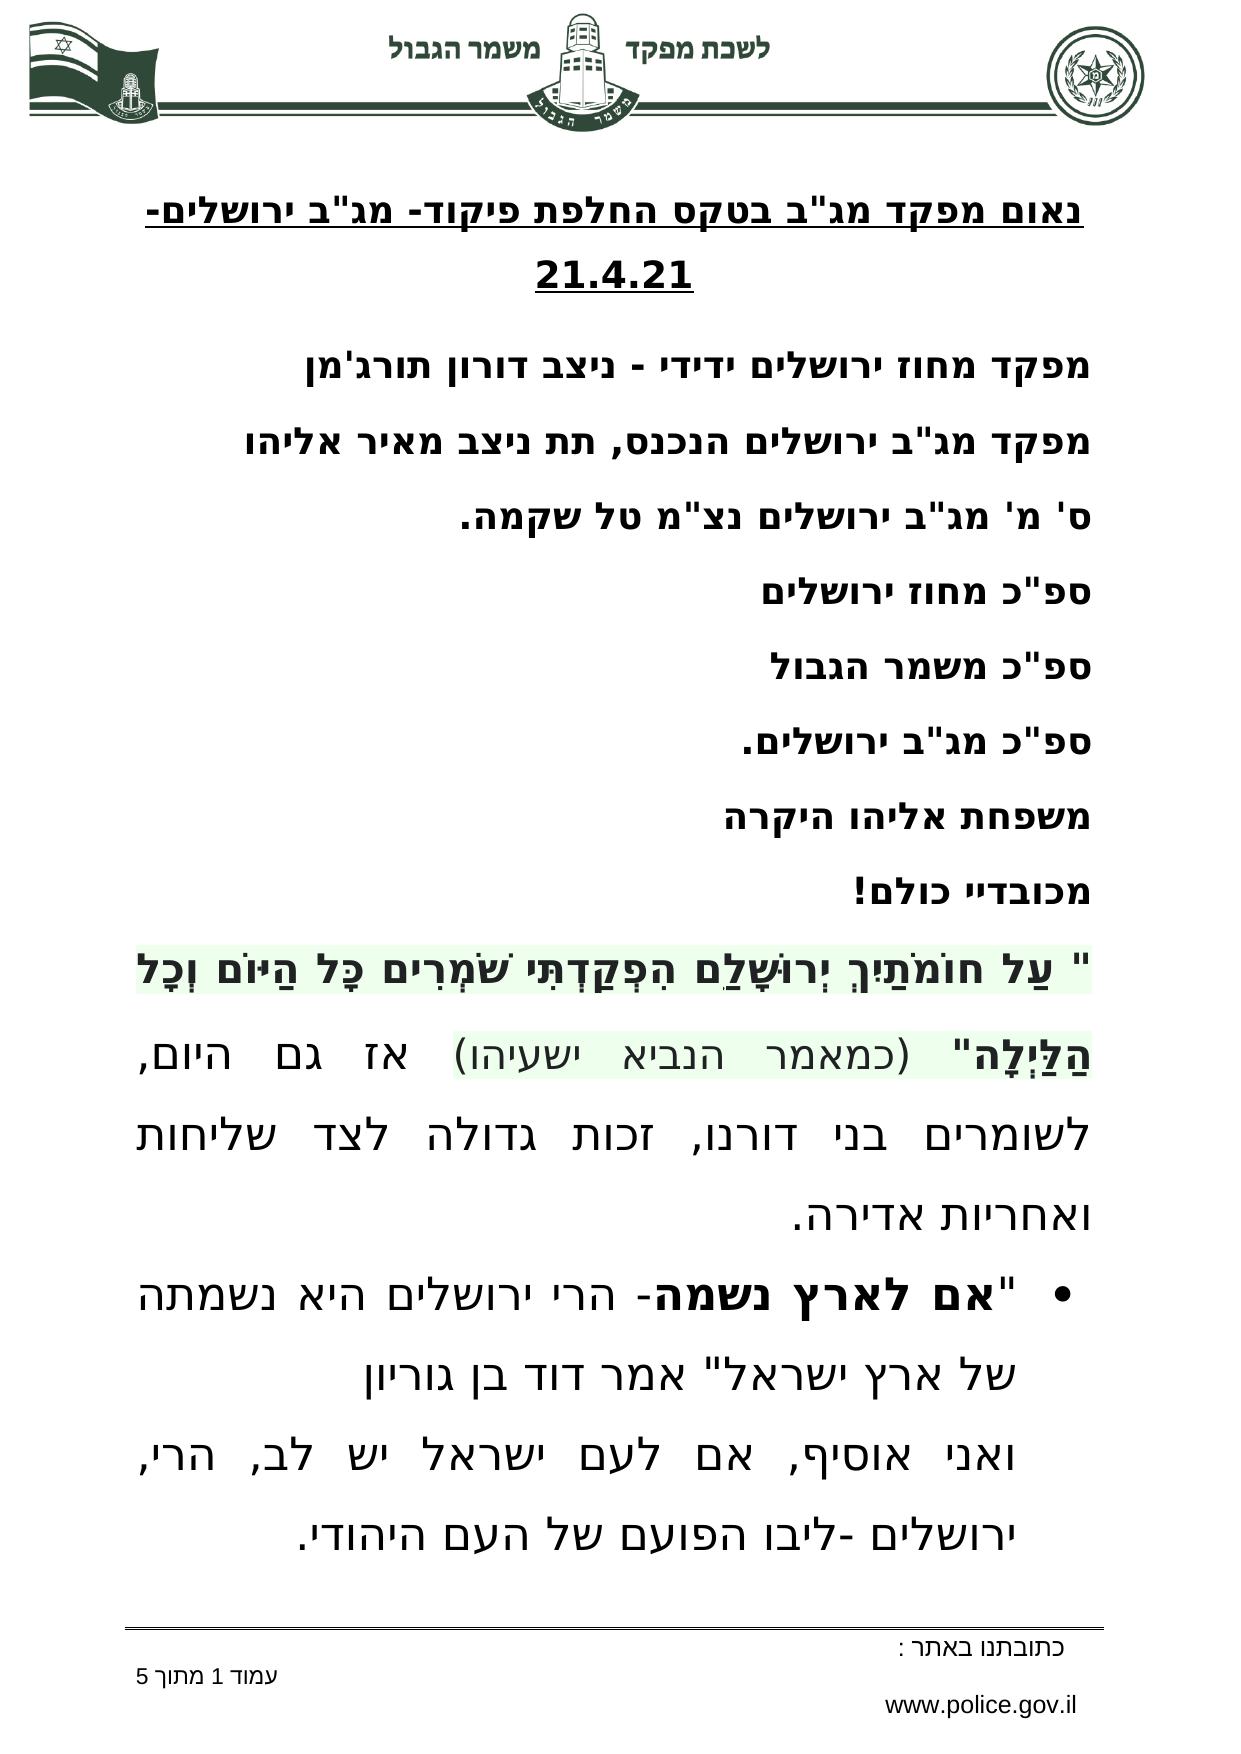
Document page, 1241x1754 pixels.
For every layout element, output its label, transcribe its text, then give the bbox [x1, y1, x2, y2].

text מכובדיי כולם! [136, 870, 1092, 913]
text משפחת אליהו היקרה [136, 795, 1092, 838]
list ואני אוסיף, אם לעם ישראל יש לב, הרי, ירושלים -ליבו הפועם של העם היהודי. [136, 1428, 1017, 1561]
text נאום מפקד מג"ב בטקס החלפת פיקוד- מג"ב ירושלים- 21.4.21 [136, 188, 1092, 297]
text ספ"כ מחוז ירושלים [136, 569, 1092, 613]
text ספ"כ משמר הגבול [136, 644, 1092, 688]
list "אם לארץ נשמה- הרי ירושלים היא נשמתה של ארץ ישראל" אמר דוד בן גוריון [136, 1268, 1055, 1401]
text ספ"כ מג"ב ירושלים. [136, 720, 1092, 763]
text ס' מ' מג"ב ירושלים נצ"מ טל שקמה. [136, 494, 1092, 538]
text " עַל חוֹמֹתַיִךְ יְרוּשָׁלַ‍ִם הִפְקַדְתִּי שֹׁמְרִים כָּל הַיּוֹם וְכָל הַלַּיְלָה" (כמאמר הנביא ישעיהו) אז גם היום, לשומרים בני דורנו, זכות גדולה לצד שליחות ואחריות אדירה. [136, 994, 1092, 1241]
text מפקד מחוז ירושלים ידידי - ניצב דורון תורג'מן [136, 344, 1092, 388]
text מפקד מג"ב ירושלים הנכנס, תת ניצב מאיר אליהו [136, 419, 1092, 463]
picture [27, 12, 1149, 134]
